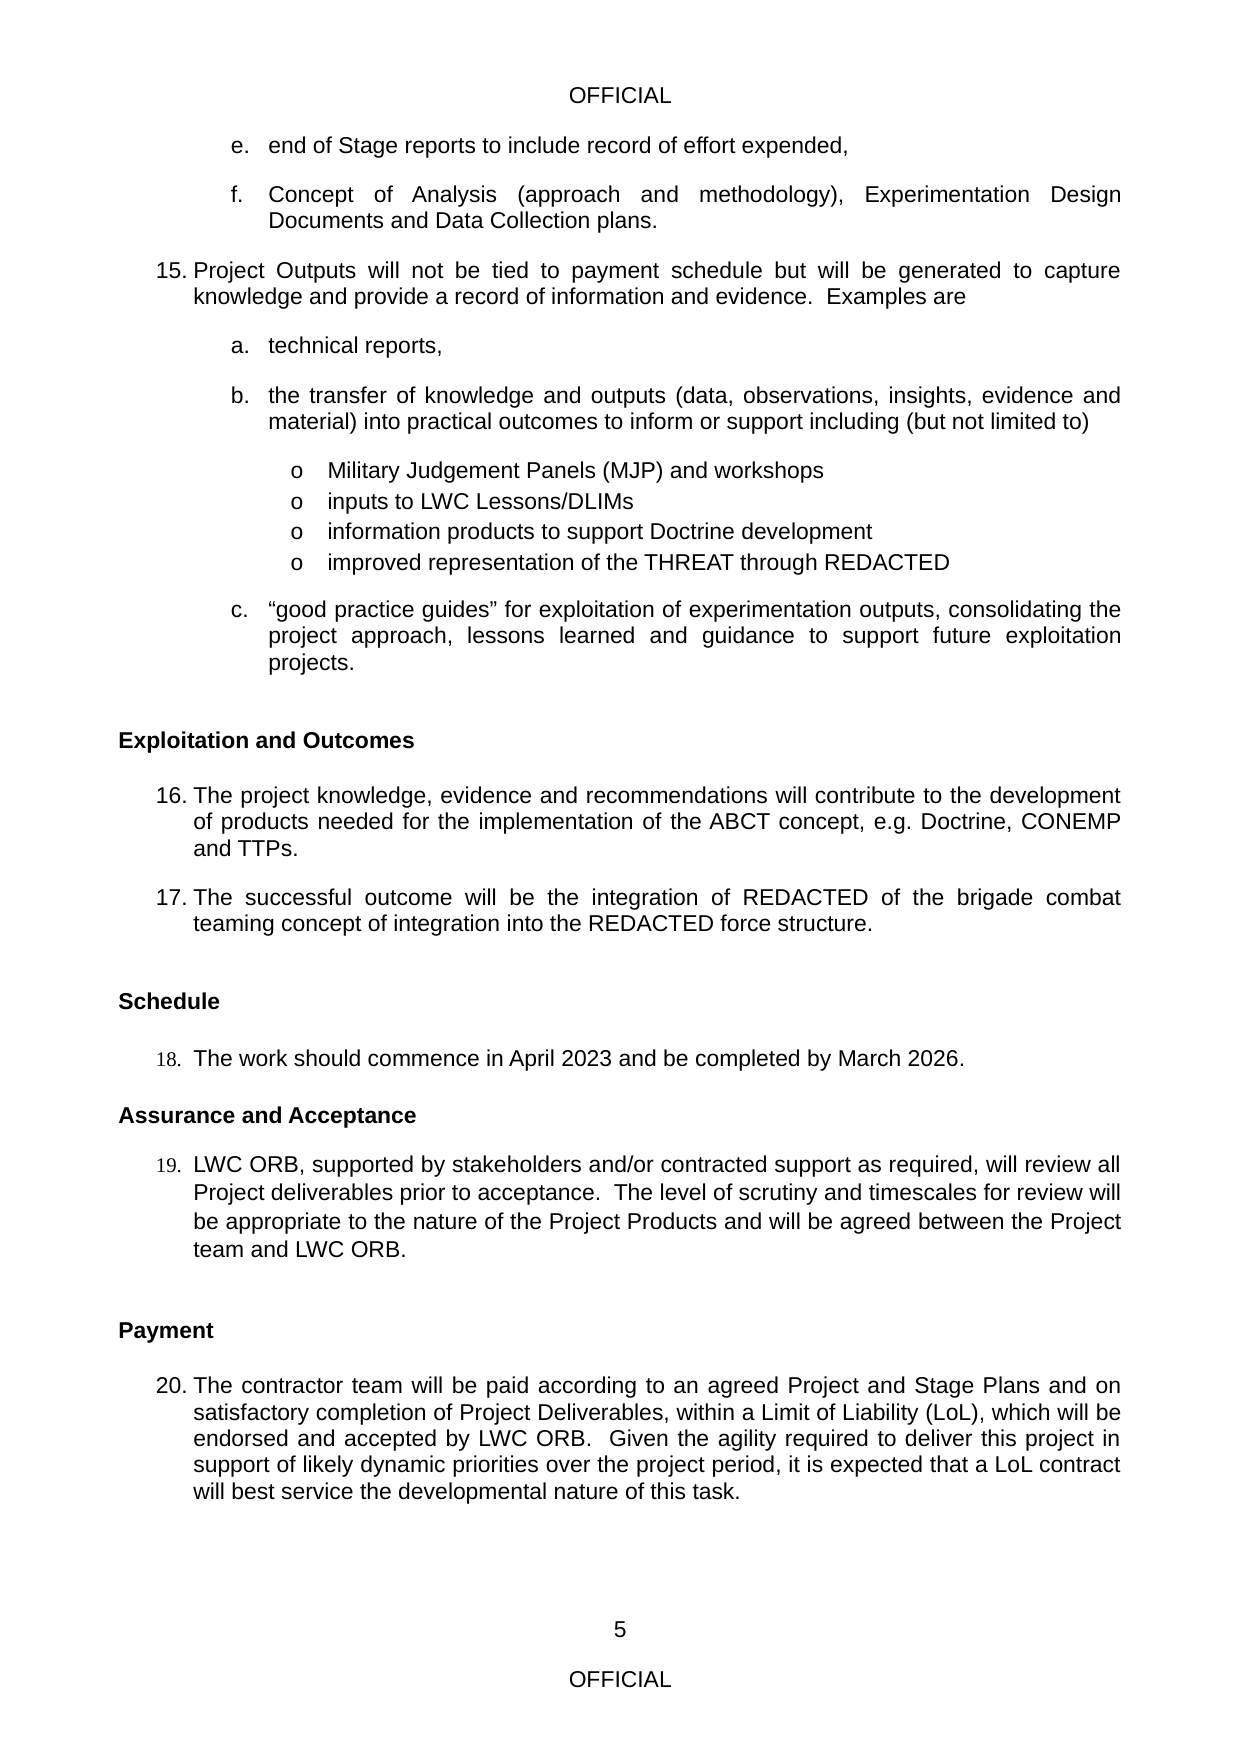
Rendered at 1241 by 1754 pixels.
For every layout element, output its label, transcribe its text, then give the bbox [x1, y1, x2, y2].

list The contractor team will be paid according to an agreed Project and Stage Plans and on satisfactory completion of Project Deliverables, within a Limit of Liability (LoL), which will be endorsed and accepted by LWC ORB. Given the agility required to deliver this project in support of likely dynamic priorities over the project period, it is expected that a LoL contract will best service the developmental nature of this task. [156, 1372, 1122, 1504]
list end of Stage reports to include record of effort expended, [231, 132, 1122, 158]
text Exploitation and Outcomes [118, 727, 1122, 753]
list Assurance and Acceptance [118, 1102, 1122, 1128]
list inputs to LWC Lessons/DLIMs [290, 488, 1122, 516]
text Payment [118, 1317, 1122, 1344]
list The work should commence in April 2023 and be completed by March 2026. [156, 1045, 1122, 1071]
list Concept of Analysis (approach and methodology), Experimentation Design Documents and Data Collection plans. [231, 181, 1122, 234]
list the transfer of knowledge and outputs (data, observations, insights, evidence and material) into practical outcomes to inform or support including (but not limited to) [231, 382, 1122, 434]
list The successful outcome will be the integration of REDACTED of the brigade combat teaming concept of integration into the REDACTED force structure. [156, 884, 1122, 936]
list “good practice guides” for exploitation of experimentation outputs, consolidating the project approach, lessons learned and guidance to support future exploitation projects. [231, 596, 1122, 675]
text Schedule [118, 988, 1122, 1014]
list technical reports, [231, 332, 1122, 359]
list information products to support Doctrine development [290, 518, 1122, 547]
list Military Judgement Panels (MJP) and workshops [290, 457, 1122, 486]
list LWC ORB, supported by stakeholders and/or contracted support as required, will review all Project deliverables prior to acceptance. The level of scrutiny and timescales for review will be appropriate to the nature of the Project Products and will be agreed between the Project team and LWC ORB. [156, 1151, 1122, 1262]
list Project Outputs will not be tied to payment schedule but will be generated to capture knowledge and provide a record of information and evidence. Examples are [156, 257, 1122, 309]
list The project knowledge, evidence and recommendations will contribute to the development of products needed for the implementation of the ABCT concept, e.g. Doctrine, CONEMP and TTPs. [156, 782, 1122, 861]
list improved representation of the THREAT through REDACTED [290, 549, 1122, 577]
